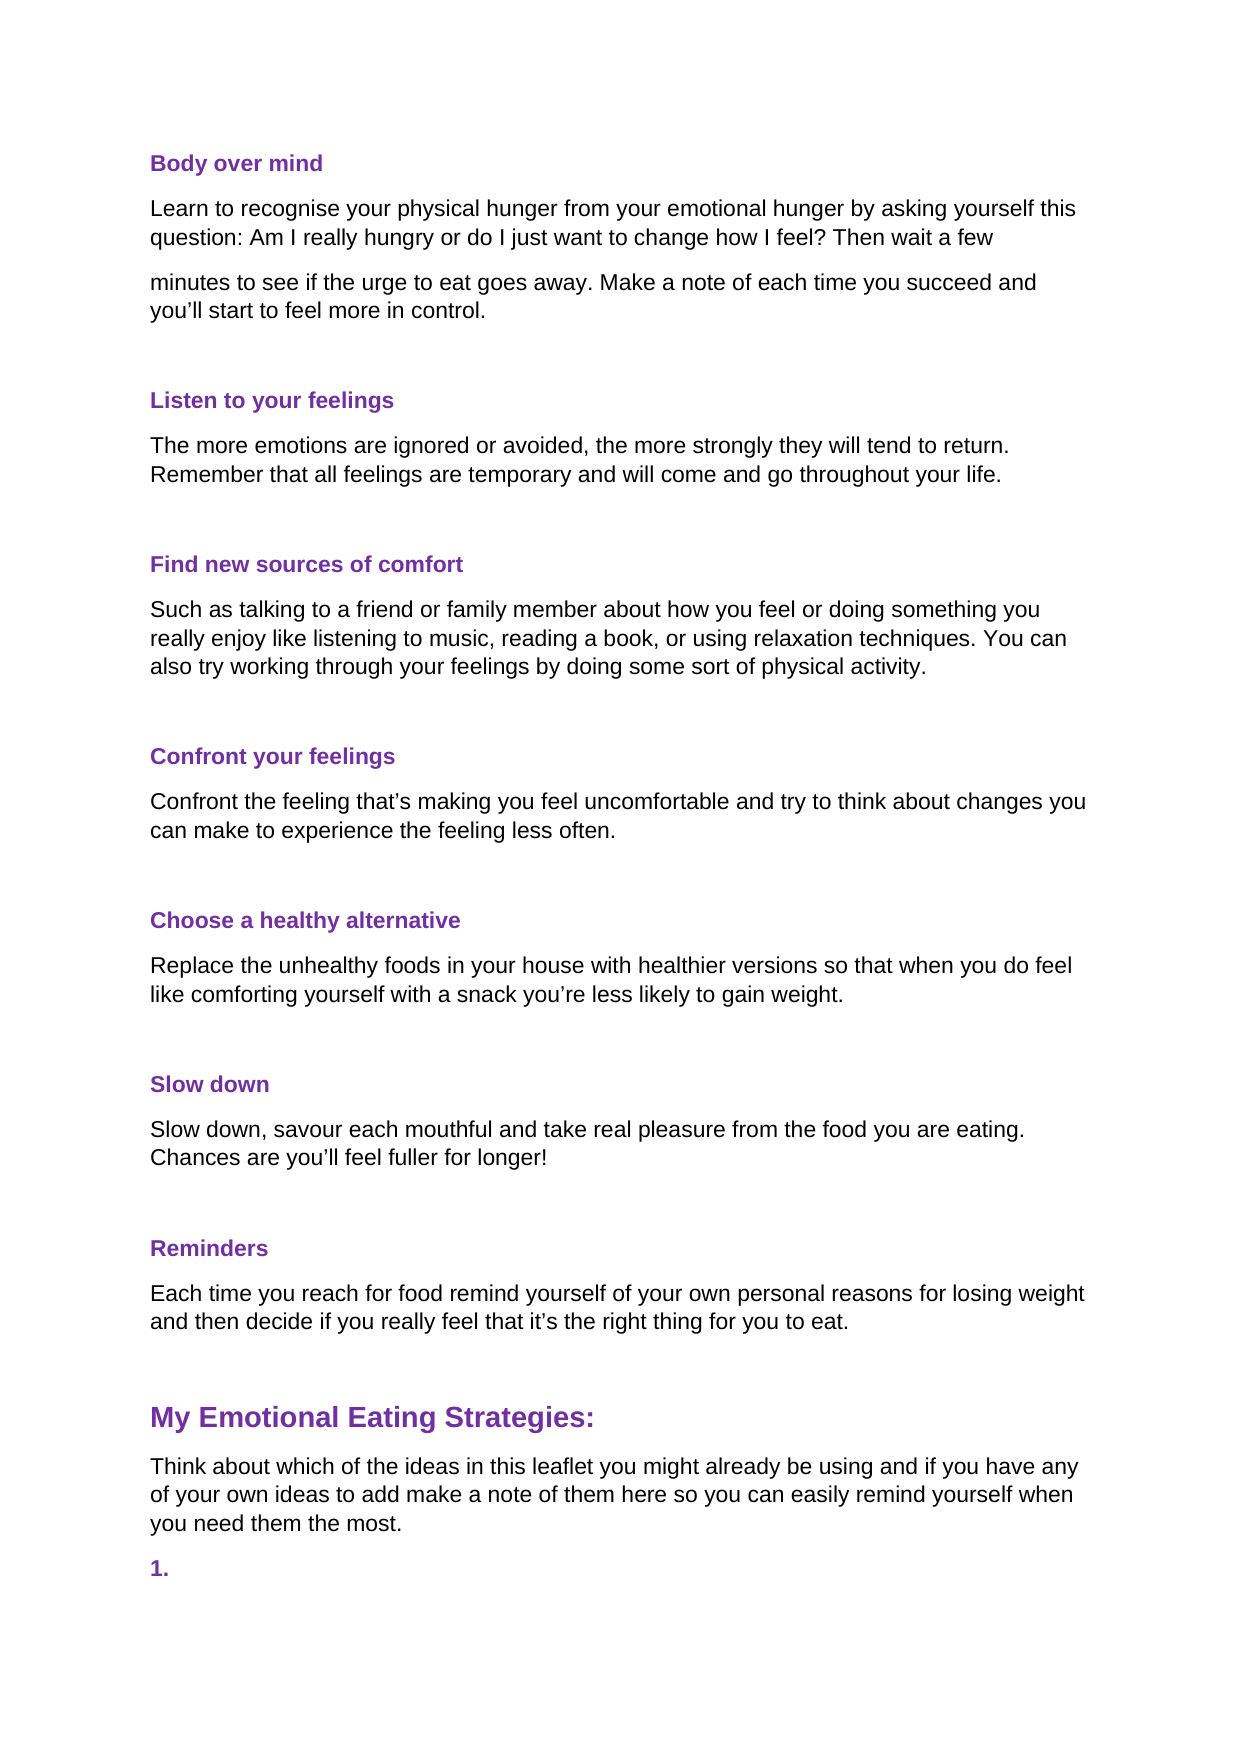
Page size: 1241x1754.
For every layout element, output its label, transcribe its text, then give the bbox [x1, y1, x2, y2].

text My Emotional Eating Strategies: [150, 1400, 1090, 1433]
text Slow down [150, 1071, 1090, 1097]
text Replace the unhealthy foods in your house with healthier versions so that when you do feel like comforting yourself with a snack you’re less likely to gain weight. [150, 952, 1090, 1007]
text Find new sources of comfort [150, 551, 1090, 577]
text minutes to see if the urge to eat goes away. Make a note of each time you succeed and you’ll start to feel more in control. [150, 269, 1090, 323]
text Think about which of the ideas in this leaflet you might already be using and if you have any of your own ideas to add make a note of them here so you can easily remind yourself when you need them the most. [150, 1453, 1090, 1536]
text Listen to your feelings [150, 387, 1090, 414]
text The more emotions are ignored or avoided, the more strongly they will tend to return. Remember that all feelings are temporary and will come and go throughout your life. [150, 432, 1090, 487]
text Confront your feelings [150, 743, 1090, 769]
text Each time you reach for food remind yourself of your own personal reasons for losing weight and then decide if you really feel that it’s the right thing for you to eat. [150, 1279, 1090, 1334]
text 1. [150, 1555, 1090, 1581]
text Confront the feeling that’s making you feel uncomfortable and try to think about changes you can make to experience the feeling less often. [150, 788, 1090, 843]
text Such as talking to a friend or family member about how you feel or doing something you really enjoy like listening to music, reading a book, or using relaxation techniques. You can also try working through your feelings by doing some sort of physical activity. [150, 596, 1090, 679]
text Reminders [150, 1234, 1090, 1261]
text Body over mind [150, 150, 1090, 176]
text Choose a healthy alternative [150, 907, 1090, 933]
text Learn to recognise your physical hunger from your emotional hunger by asking yourself this question: Am I really hungry or do I just want to change how I feel? Then wait a few [150, 195, 1090, 250]
text Slow down, savour each mouthful and take real pleasure from the food you are eating. Chances are you’ll feel fuller for longer! [150, 1116, 1090, 1171]
